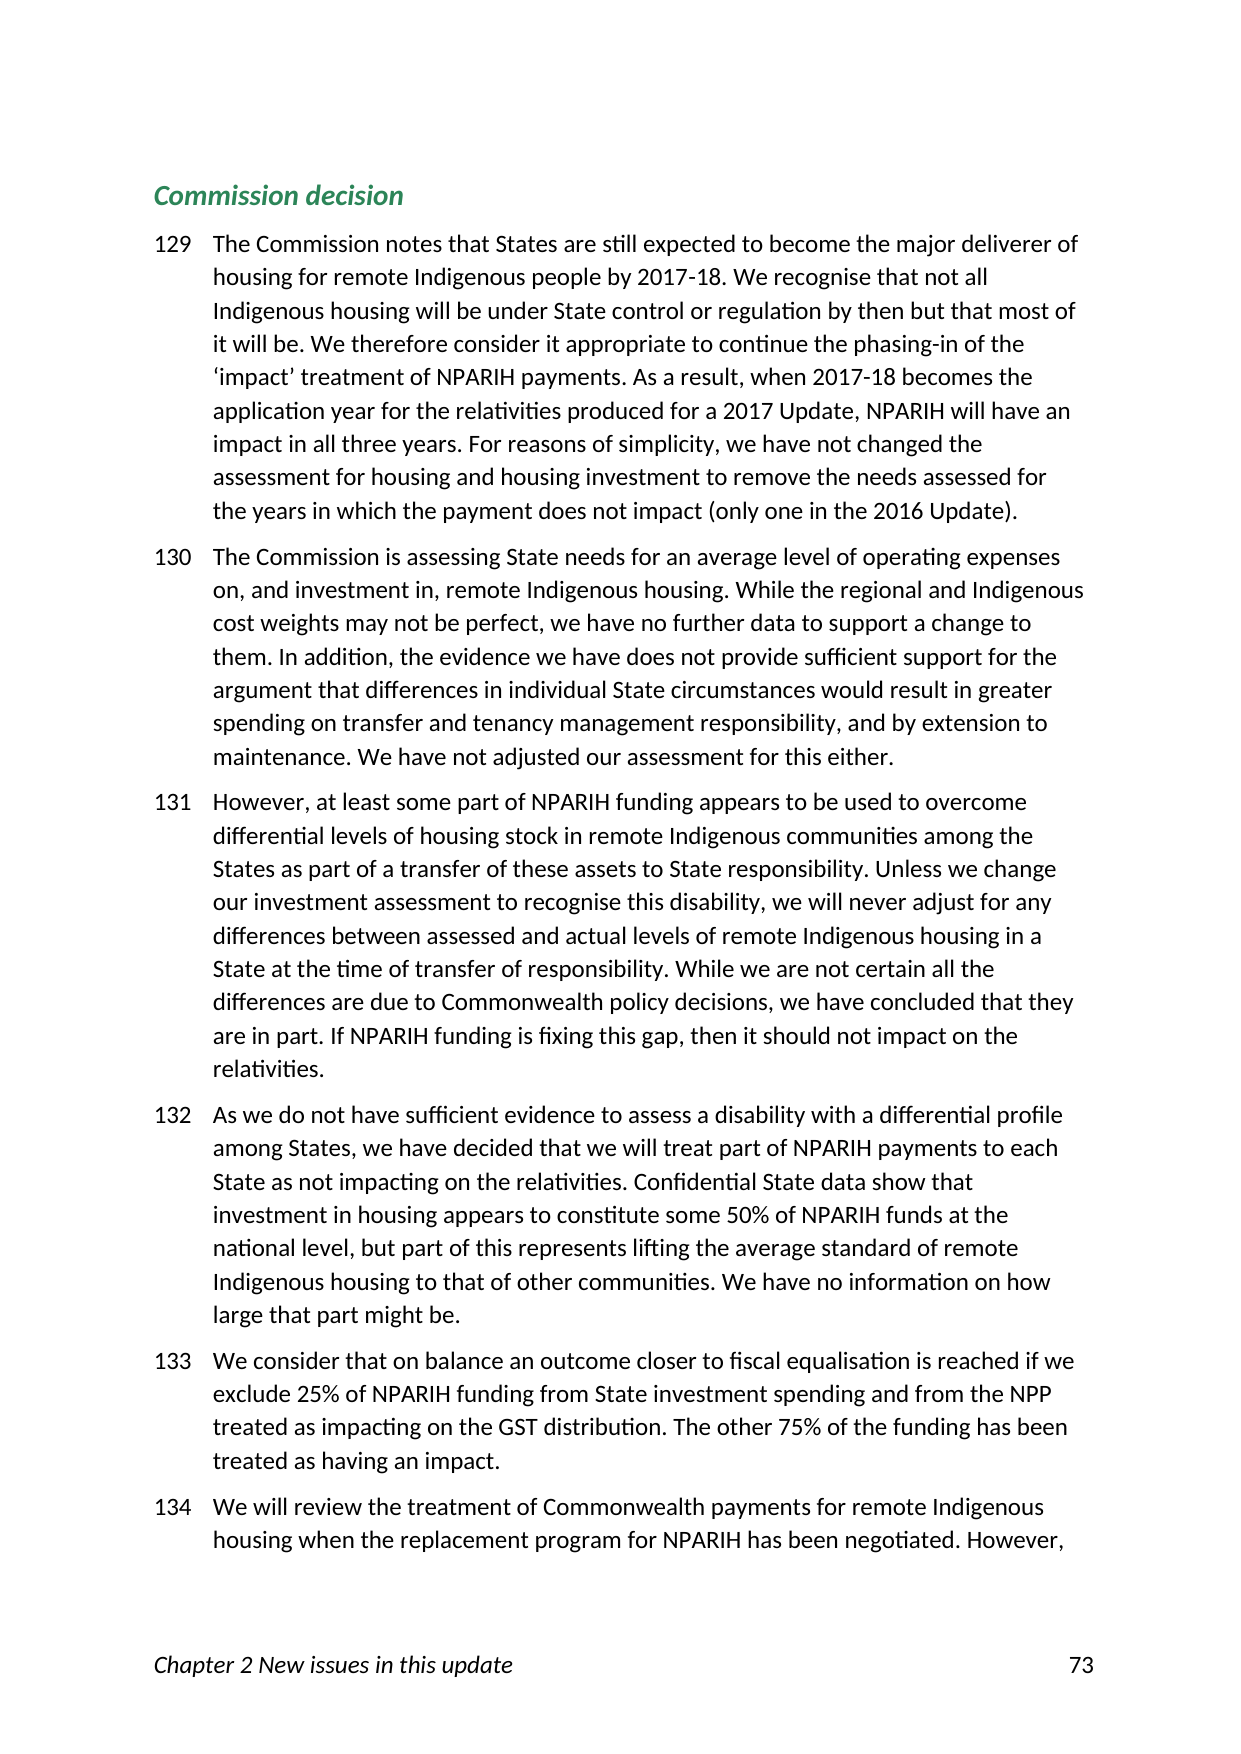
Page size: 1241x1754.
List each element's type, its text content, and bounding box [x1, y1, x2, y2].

subtitle Commission decision [153, 177, 1087, 213]
list However, at least some part of NPARIH funding appears to be used to overcome differential levels of housing stock in remote Indigenous communities among the States as part of a transfer of these assets to State responsibility. Unless we change our investment assessment to recognise this disability, we will never adjust for any differences between assessed and actual levels of remote Indigenous housing in a State at the time of transfer of responsibility. While we are not certain all the differences are due to Commonwealth policy decisions, we have concluded that they are in part. If NPARIH funding is fixing this gap, then it should not impact on the relativities. [153, 784, 1087, 1084]
list The Commission is assessing State needs for an average level of operating expenses on, and investment in, remote Indigenous housing. While the regional and Indigenous cost weights may not be perfect, we have no further data to support a change to them. In addition, the evidence we have does not provide sufficient support for the argument that differences in individual State circumstances would result in greater spending on transfer and tenancy management responsibility, and by extension to maintenance. We have not adjusted our assessment for this either. [153, 538, 1087, 771]
list We consider that on balance an outcome closer to fiscal equalisation is reached if we exclude 25% of NPARIH funding from State investment spending and from the NPP treated as impacting on the GST distribution. The other 75% of the funding has been treated as having an impact. [153, 1342, 1087, 1475]
text The Commission notes that States are still expected to become the major deliverer of housing for remote Indigenous people by 2017-18. We recognise that not all Indigenous housing will be under State control or regulation by then but that most of it will be. We therefore consider it appropriate to continue the phasing-in of the ‘impact’ treatment of NPARIH payments. As a result, when 2017-18 becomes the application year for the relativities produced for a 2017 Update, NPARIH will have an impact in all three years. For reasons of simplicity, we have not changed the assessment for housing and housing investment to remove the needs assessed for the years in which the payment does not impact (only one in the 2016 Update). [153, 225, 1087, 525]
list As we do not have sufficient evidence to assess a disability with a differential profile among States, we have decided that we will treat part of NPARIH payments to each State as not impacting on the relativities. Confidential State data show that investment in housing appears to constitute some 50% of NPARIH funds at the national level, but part of this represents lifting the average standard of remote Indigenous housing to that of other communities. We have no information on how large that part might be. [153, 1096, 1087, 1329]
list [153, 1488, 1087, 1554]
